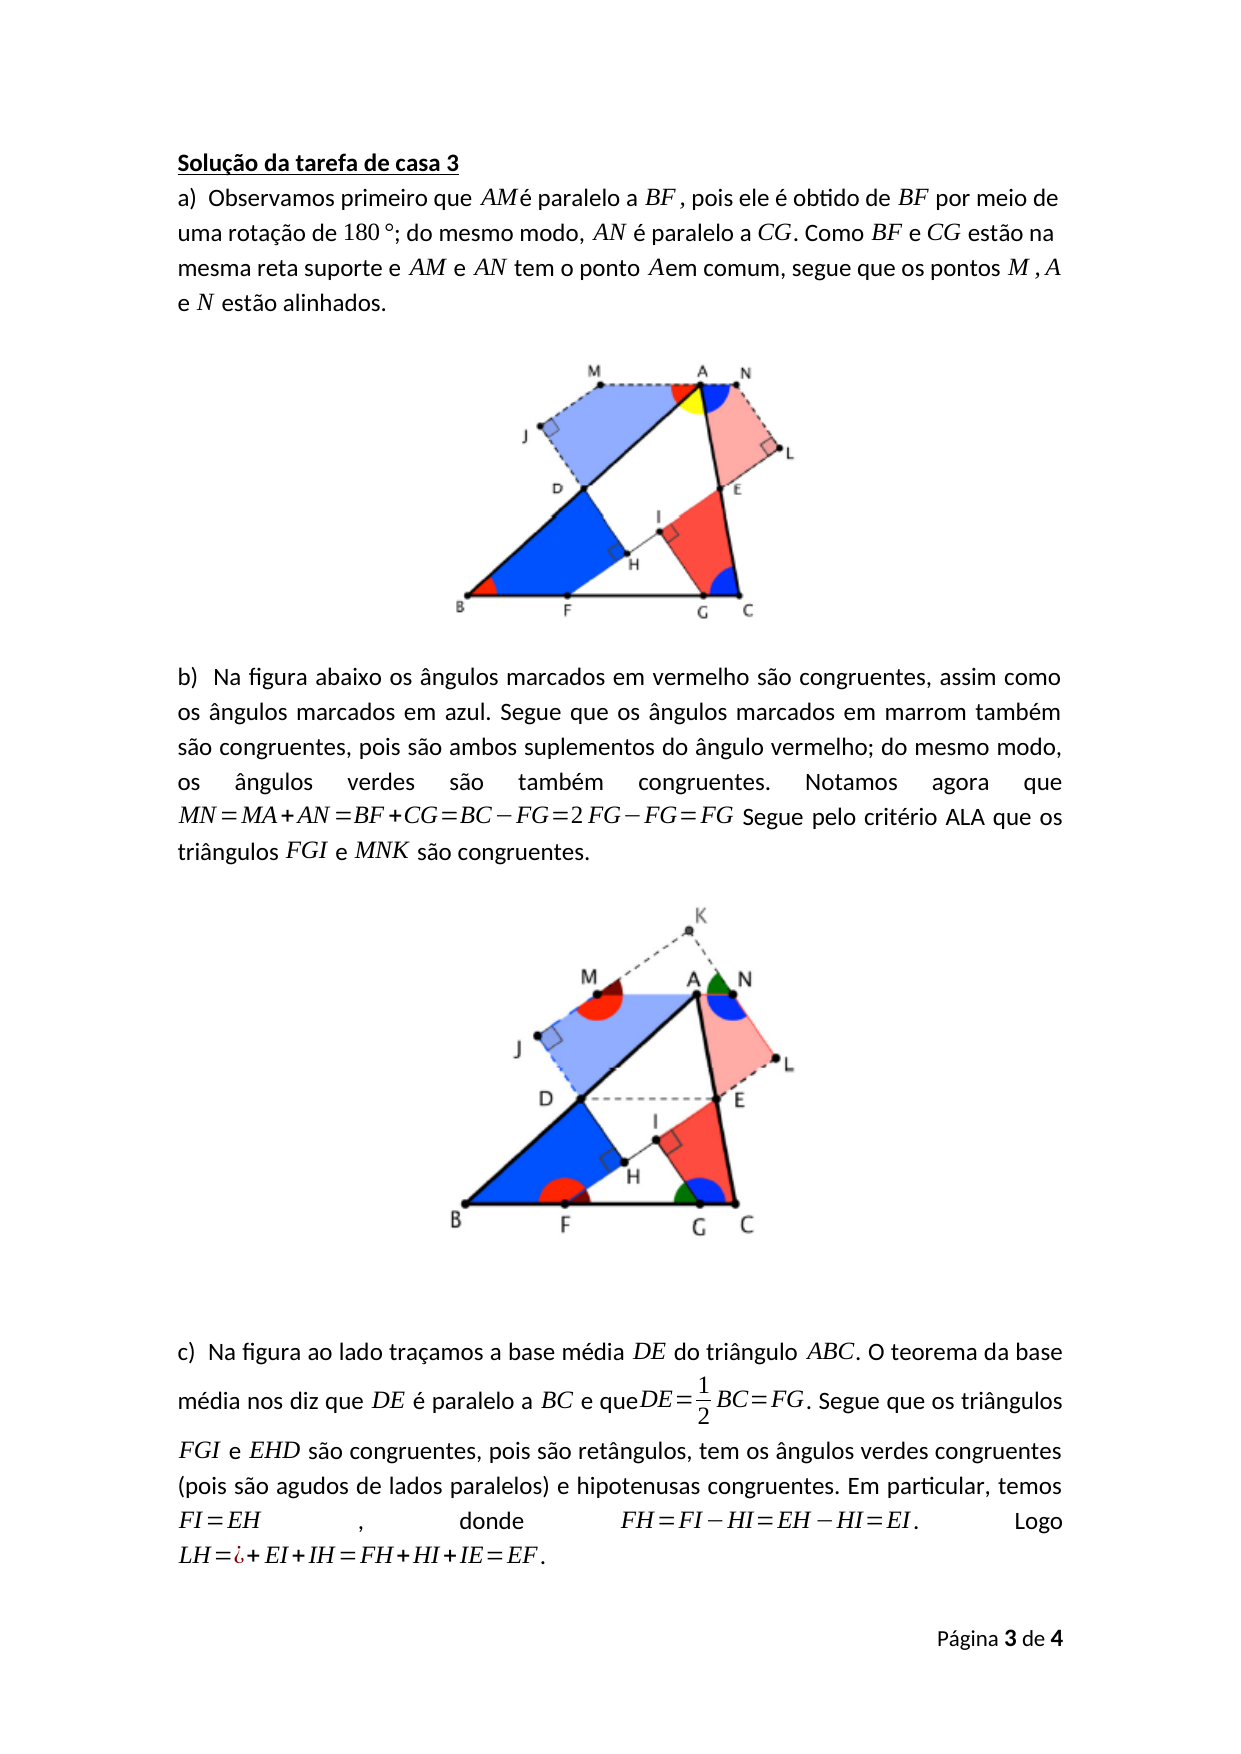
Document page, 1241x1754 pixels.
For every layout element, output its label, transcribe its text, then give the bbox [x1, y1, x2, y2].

picture [430, 343, 810, 636]
text c) Na figura ao lado traçamos a base média do triângulo . O teorema da base média nos diz que é paralelo a e que. Segue que os triângulos e são congruentes, pois são retângulos, tem os ângulos verdes congruentes (pois são agudos de lados paralelos) e hipotenusas congruentes. Em particular, temos , donde . Logo . [177, 1336, 1063, 1570]
text Solução da tarefa de casa 3 a) Observamos primeiro que é paralelo a pois ele é obtido de por meio de uma rotação de ; do mesmo modo, é paralelo a . Como e estão na mesma reta suporte e e tem o ponto em comum, segue que os pontos e estão alinhados. [177, 148, 1063, 318]
text b) Na figura abaixo os ângulos marcados em vermelho são congruentes, assim como os ângulos marcados em azul. Segue que os ângulos marcados em marrom também são congruentes, pois são ambos suplementos do ângulo vermelho; do mesmo modo, os ângulos verdes são também congruentes. Notamos agora que Segue pelo critério ALA que os triângulos e são congruentes. [177, 661, 1063, 866]
picture [424, 891, 817, 1256]
